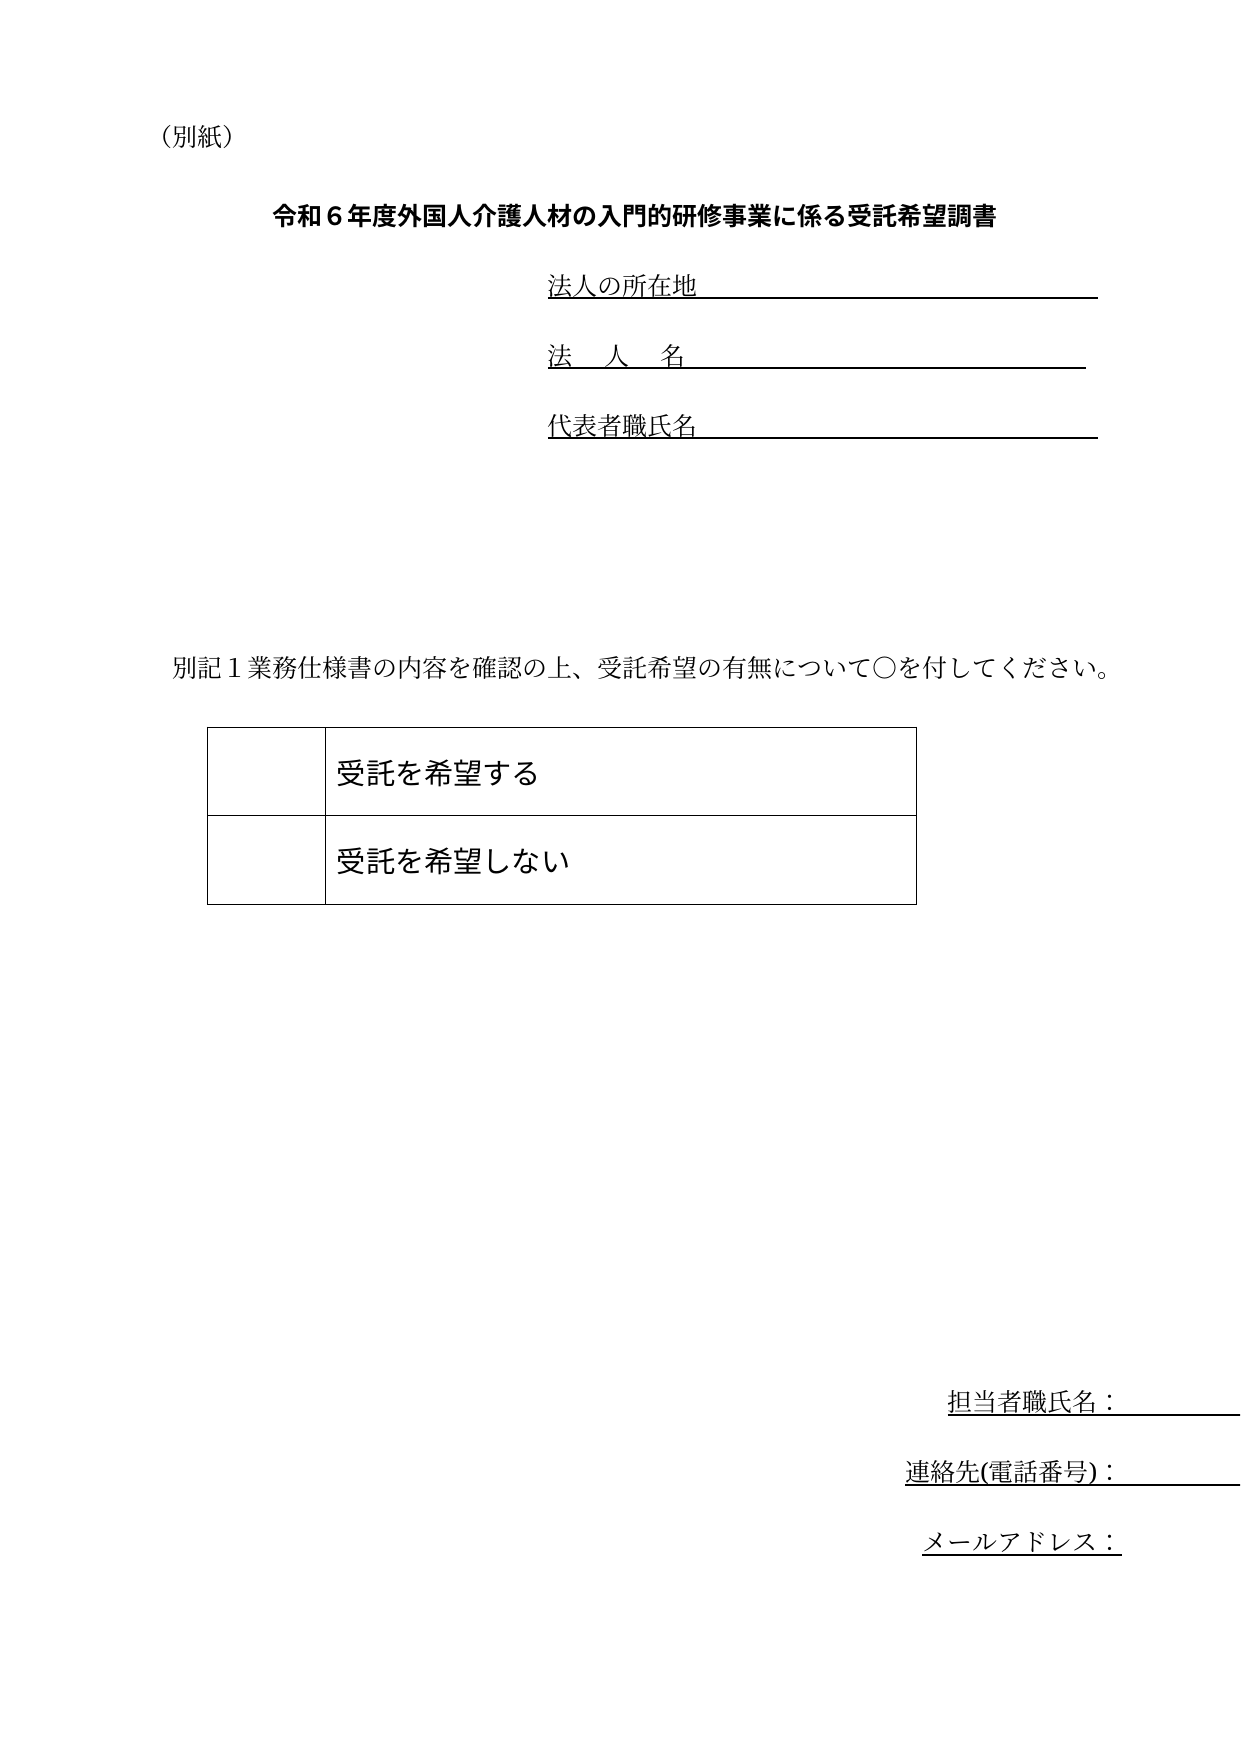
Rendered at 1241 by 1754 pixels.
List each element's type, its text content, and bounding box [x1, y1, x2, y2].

text 担当者職氏名： [148, 1383, 1122, 1419]
text メールアドレス： [148, 1523, 1122, 1559]
text 代表者職氏名 [148, 406, 1122, 442]
text 法人の所在地 [148, 266, 1122, 302]
table_cell [208, 816, 325, 904]
text 別記１業務仕様書の内容を確認の上、受託希望の有無について○を付してください。 [148, 645, 1122, 686]
table_header 受託を希望する [326, 728, 916, 815]
table_header [208, 728, 325, 815]
text 連絡先(電話番号)： [148, 1453, 1122, 1489]
text 令和６年度外国人介護人材の入門的研修事業に係る受託希望調書 [148, 188, 1122, 235]
text 法 人 名 [148, 336, 1122, 372]
table_cell 受託を希望しない [326, 816, 916, 904]
